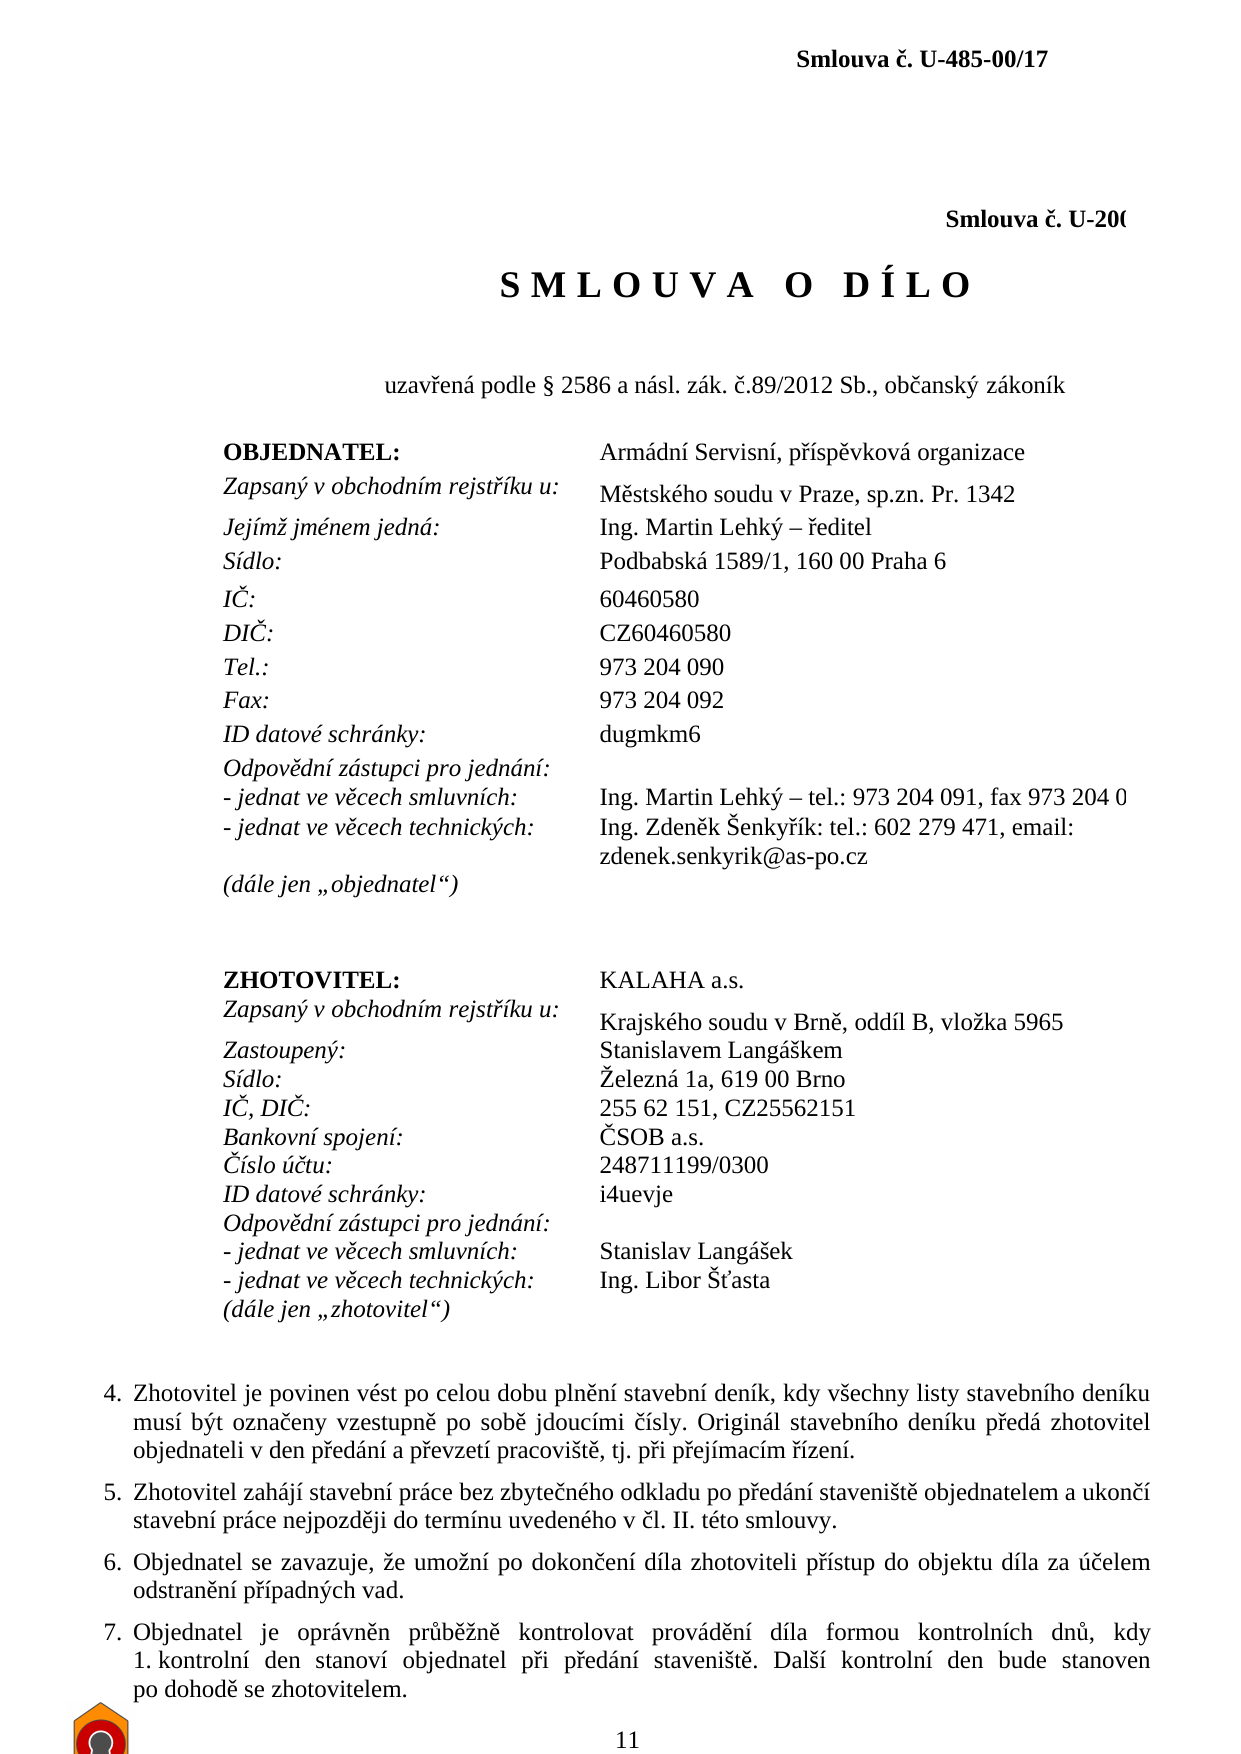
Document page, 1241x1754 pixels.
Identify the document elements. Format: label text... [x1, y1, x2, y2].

list Objednatel je oprávněn průběžně kontrolovat provádění díla formou kontrolních dnů, kdy 1. kontrolní den stanoví objednatel při předání staveniště. Další kontrolní den bude stanoven po dohodě se zhotovitelem. [103, 1617, 1152, 1703]
picture [65, 1699, 136, 1754]
list Zhotovitel zahájí stavební práce bez zbytečného odkladu po předání staveniště objednatelem a ukončí stavební práce nejpozději do termínu uvedeného v čl. II. této smlouvy. [103, 1477, 1152, 1534]
list Objednatel se zavazuje, že umožní po dokončení díla zhotoviteli přístup do objektu díla za účelem odstranění případných vad. [103, 1547, 1152, 1604]
list Zhotovitel je povinen vést po celou dobu plnění stavební deník, kdy všechny listy stavebního deníku musí být označeny vzestupně po sobě jdoucími čísly. Originál stavebního deníku předá zhotovitel objednateli v den předání a převzetí pracoviště, tj. při přejímacím řízení. [103, 1378, 1152, 1464]
